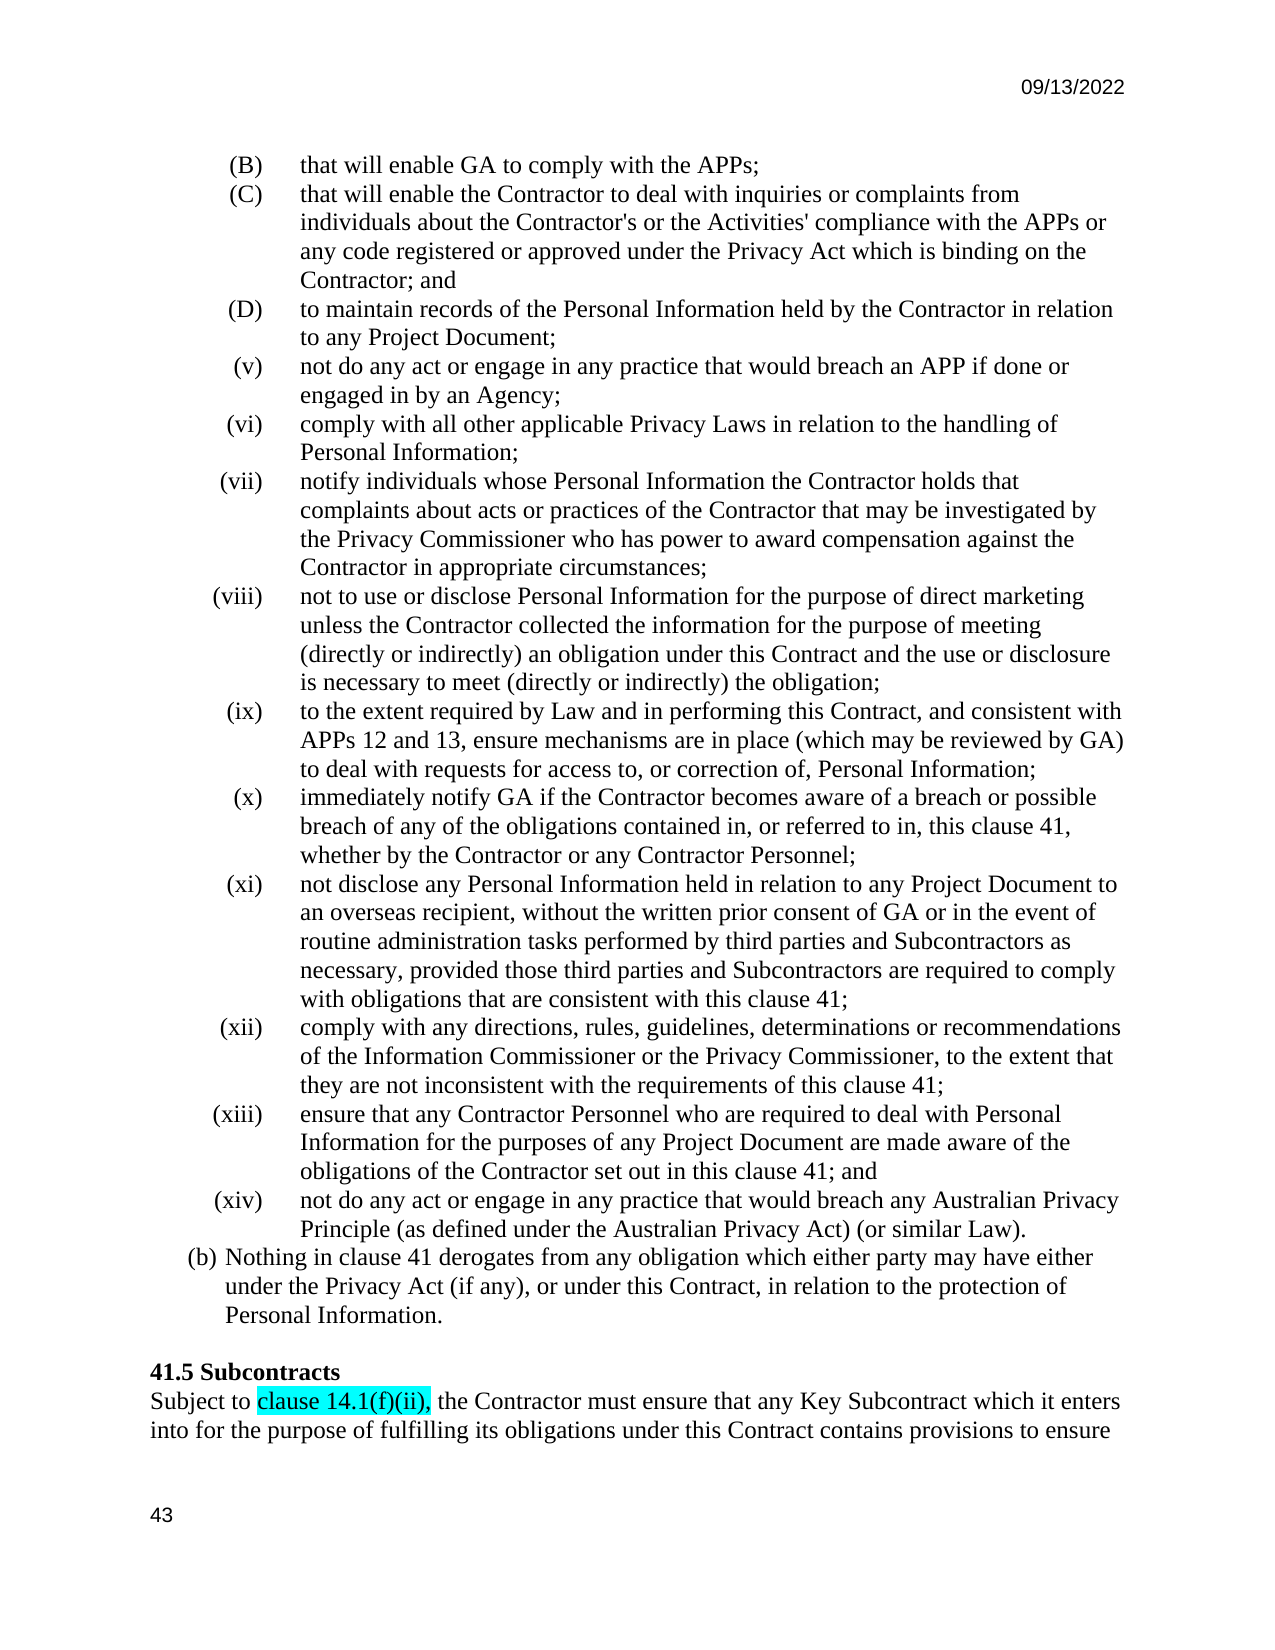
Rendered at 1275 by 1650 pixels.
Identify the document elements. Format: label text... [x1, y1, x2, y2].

list Nothing in clause 41 derogates from any obligation which either party may have either under the Privacy Act (if any), or under this Contract, in relation to the protection of Personal Information. [187, 1242, 1125, 1329]
list not disclose any Personal Information held in relation to any Project Document to an overseas recipient, without the written prior consent of GA or in the event of routine administration tasks performed by third parties and Subcontractors as necessary, provided those third parties and Subcontractors are required to comply with obligations that are consistent with this clause 41; [262, 869, 1125, 1012]
list not to use or disclose Personal Information for the purpose of direct marketing unless the Contractor collected the information for the purpose of meeting (directly or indirectly) an obligation under this Contract and the use or disclosure is necessary to meet (directly or indirectly) the obligation; [262, 581, 1125, 696]
list that will enable GA to comply with the APPs; [262, 150, 1125, 179]
list not do any act or engage in any practice that would breach an APP if done or engaged in by an Agency; [262, 351, 1125, 409]
text 41.5 Subcontracts [150, 1357, 1125, 1386]
list ensure that any Contractor Personnel who are required to deal with Personal Information for the purposes of any Project Document are made aware of the obligations of the Contractor set out in this clause 41; and [262, 1099, 1125, 1185]
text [150, 1386, 1125, 1444]
list to the extent required by Law and in performing this Contract, and consistent with APPs 12 and 13, ensure mechanisms are in place (which may be reviewed by GA) to deal with requests for access to, or correction of, Personal Information; [262, 696, 1125, 782]
list notify individuals whose Personal Information the Contractor holds that complaints about acts or practices of the Contractor that may be investigated by the Privacy Commissioner who has power to award compensation against the Contractor in appropriate circumstances; [262, 466, 1125, 581]
list comply with all other applicable Privacy Laws in relation to the handling of Personal Information; [262, 409, 1125, 466]
list that will enable the Contractor to deal with inquiries or complaints from individuals about the Contractor's or the Activities' compliance with the APPs or any code registered or approved under the Privacy Act which is binding on the Contractor; and [262, 179, 1125, 294]
list immediately notify GA if the Contractor becomes aware of a breach or possible breach of any of the obligations contained in, or referred to in, this clause 41, whether by the Contractor or any Contractor Personnel; [262, 782, 1125, 869]
list to maintain records of the Personal Information held by the Contractor in relation to any Project Document; [262, 294, 1125, 351]
list comply with any directions, rules, guidelines, determinations or recommendations of the Information Commissioner or the Privacy Commissioner, to the extent that they are not inconsistent with the requirements of this clause 41; [262, 1012, 1125, 1099]
list not do any act or engage in any practice that would breach any Australian Privacy Principle (as defined under the Australian Privacy Act) (or similar Law). [262, 1185, 1125, 1242]
